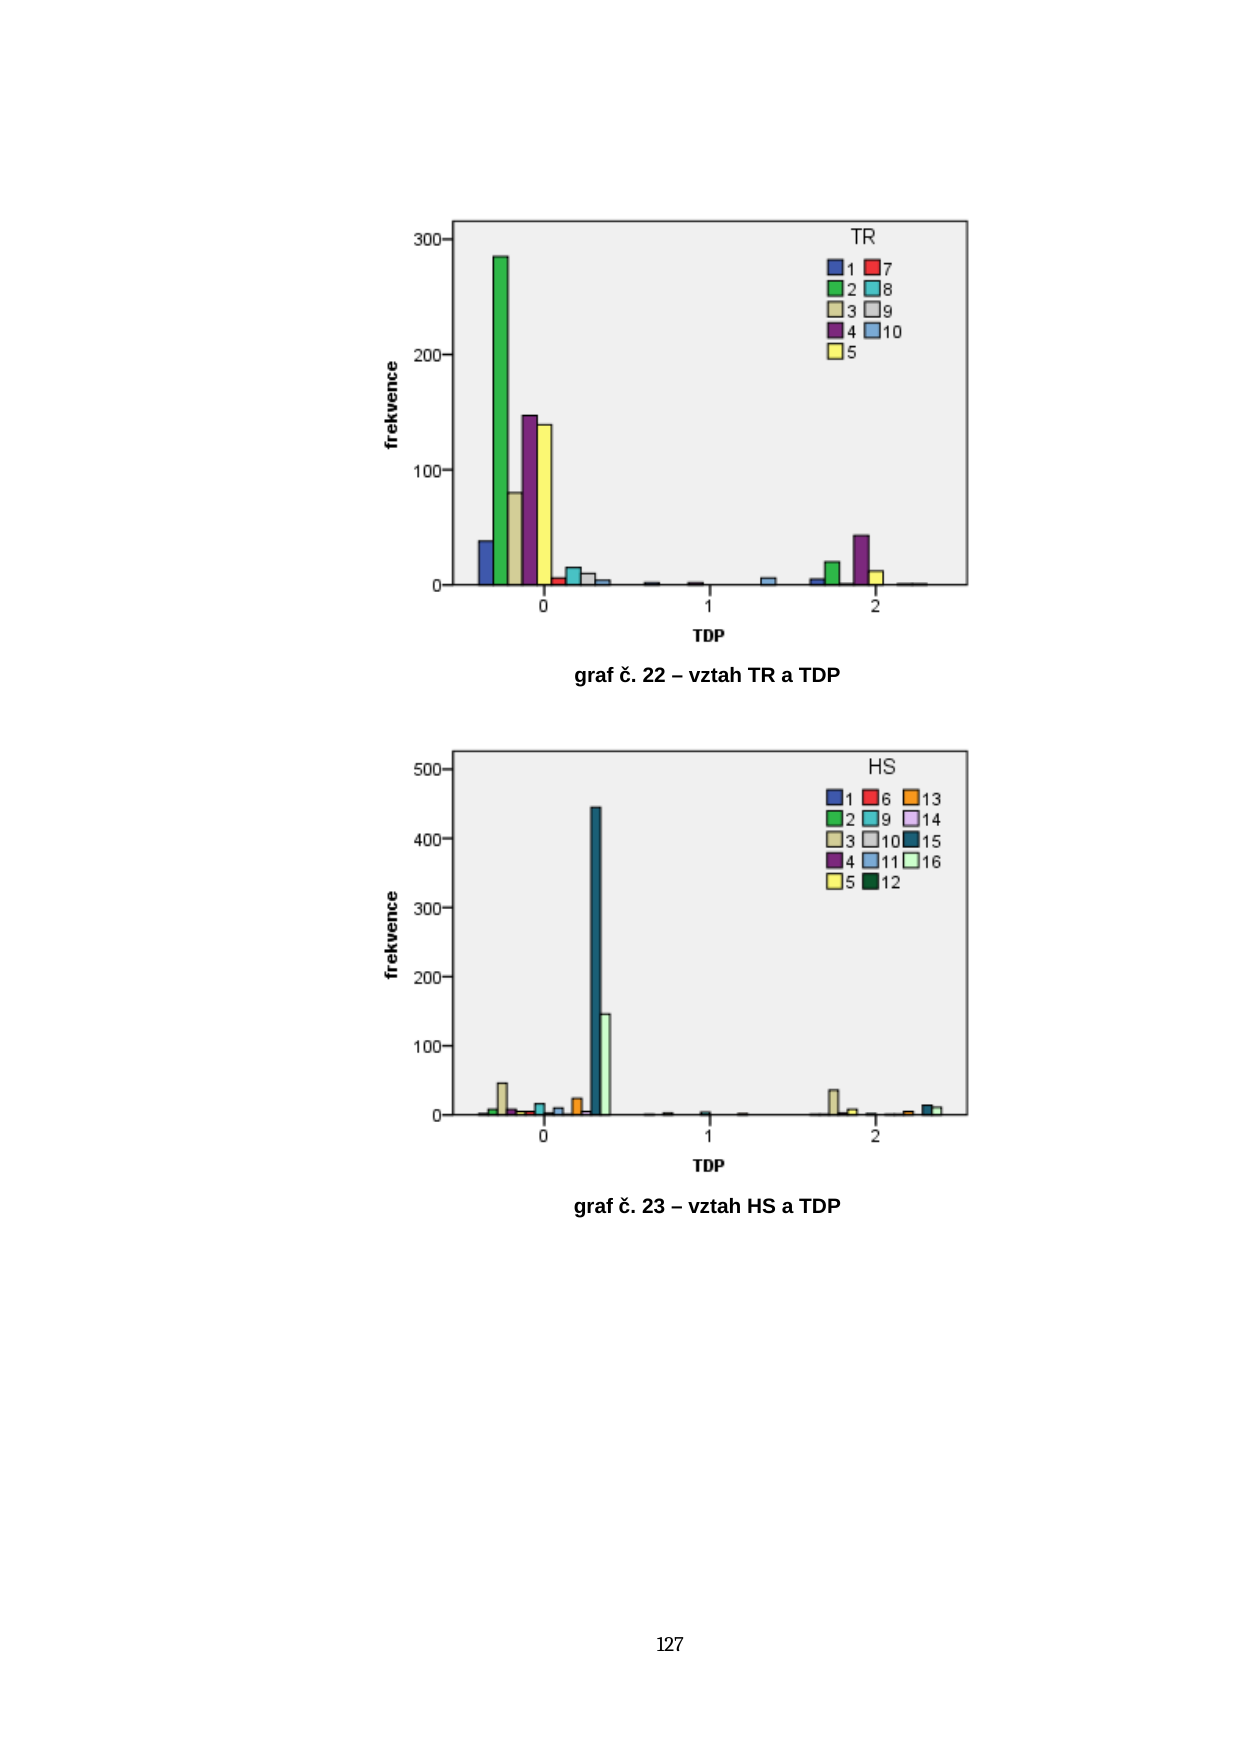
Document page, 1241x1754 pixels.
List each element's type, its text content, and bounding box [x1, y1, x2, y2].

picture [366, 177, 975, 664]
text graf č. 22 – vztah TR a TDP [248, 663, 1092, 687]
picture [366, 707, 975, 1194]
text graf č. 23 – vztah HS a TDP [248, 1194, 1092, 1218]
